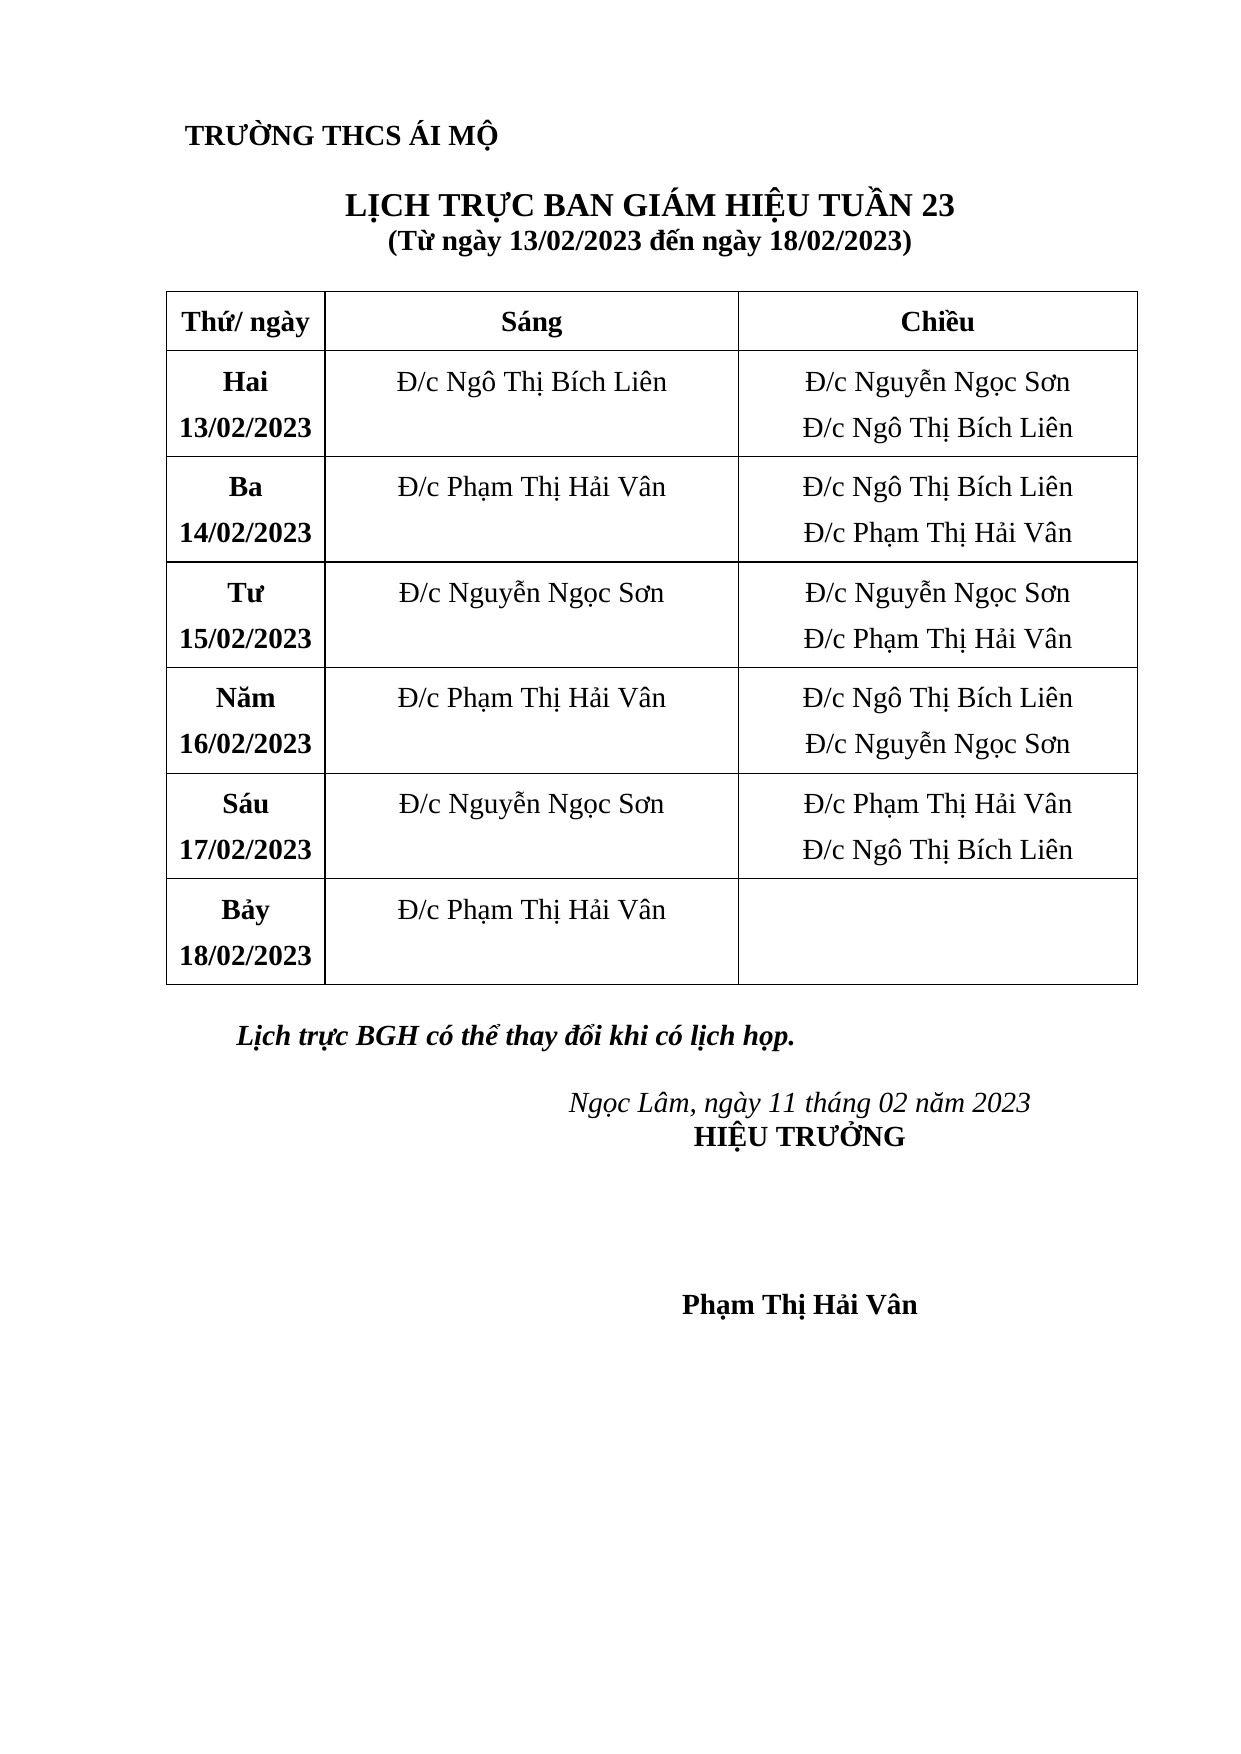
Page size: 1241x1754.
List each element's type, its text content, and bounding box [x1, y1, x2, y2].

table_cell Ba 14/02/2023 [167, 457, 324, 561]
text (Từ ngày 13/02/2023 đến ngày 18/02/2023) [177, 223, 1122, 257]
table_cell Sáu 17/02/2023 [167, 774, 324, 878]
table_cell Năm 16/02/2023 [167, 668, 324, 773]
table_header Sáng [326, 292, 738, 350]
table_cell Đ/c Phạm Thị Hải Vân [326, 879, 738, 984]
table_cell Đ/c Ngô Thị Bích Liên [326, 351, 738, 456]
table_cell Đ/c Nguyễn Ngọc Sơn Đ/c Phạm Thị Hải Vân [739, 563, 1137, 667]
text Phạm Thị Hải Vân [402, 1287, 1122, 1320]
table_cell Bảy 18/02/2023 [167, 879, 324, 984]
table_cell Đ/c Nguyễn Ngọc Sơn [326, 774, 738, 878]
text Lịch trực BGH có thể thay đổi khi có lịch họp. [177, 1018, 1122, 1052]
table_cell Đ/c Phạm Thị Hải Vân [326, 668, 738, 773]
table_cell Tư 15/02/2023 [167, 563, 324, 667]
table_cell Đ/c Phạm Thị Hải Vân [326, 457, 738, 561]
table_header Thứ/ ngày [167, 292, 324, 350]
table_cell Đ/c Ngô Thị Bích Liên Đ/c Nguyễn Ngọc Sơn [739, 668, 1137, 773]
table_cell Đ/c Nguyễn Ngọc Sơn Đ/c Ngô Thị Bích Liên [739, 351, 1137, 456]
table_header Chiều [739, 292, 1137, 350]
table_cell Đ/c Ngô Thị Bích Liên Đ/c Phạm Thị Hải Vân [739, 457, 1137, 561]
text TRƯỜNG THCS ÁI MỘ [177, 118, 1122, 152]
table_cell [739, 879, 1137, 984]
text Ngọc Lâm, ngày 11 tháng 02 năm 2023 [402, 1086, 1122, 1119]
table_cell Đ/c Phạm Thị Hải Vân Đ/c Ngô Thị Bích Liên [739, 774, 1137, 878]
text HIỆU TRƯỞNG [402, 1119, 1122, 1153]
table_cell Hai 13/02/2023 [167, 351, 324, 456]
table_cell Đ/c Nguyễn Ngọc Sơn [326, 563, 738, 667]
text LỊCH TRỰC BAN GIÁM HIỆU TUẦN 23 [177, 185, 1122, 223]
